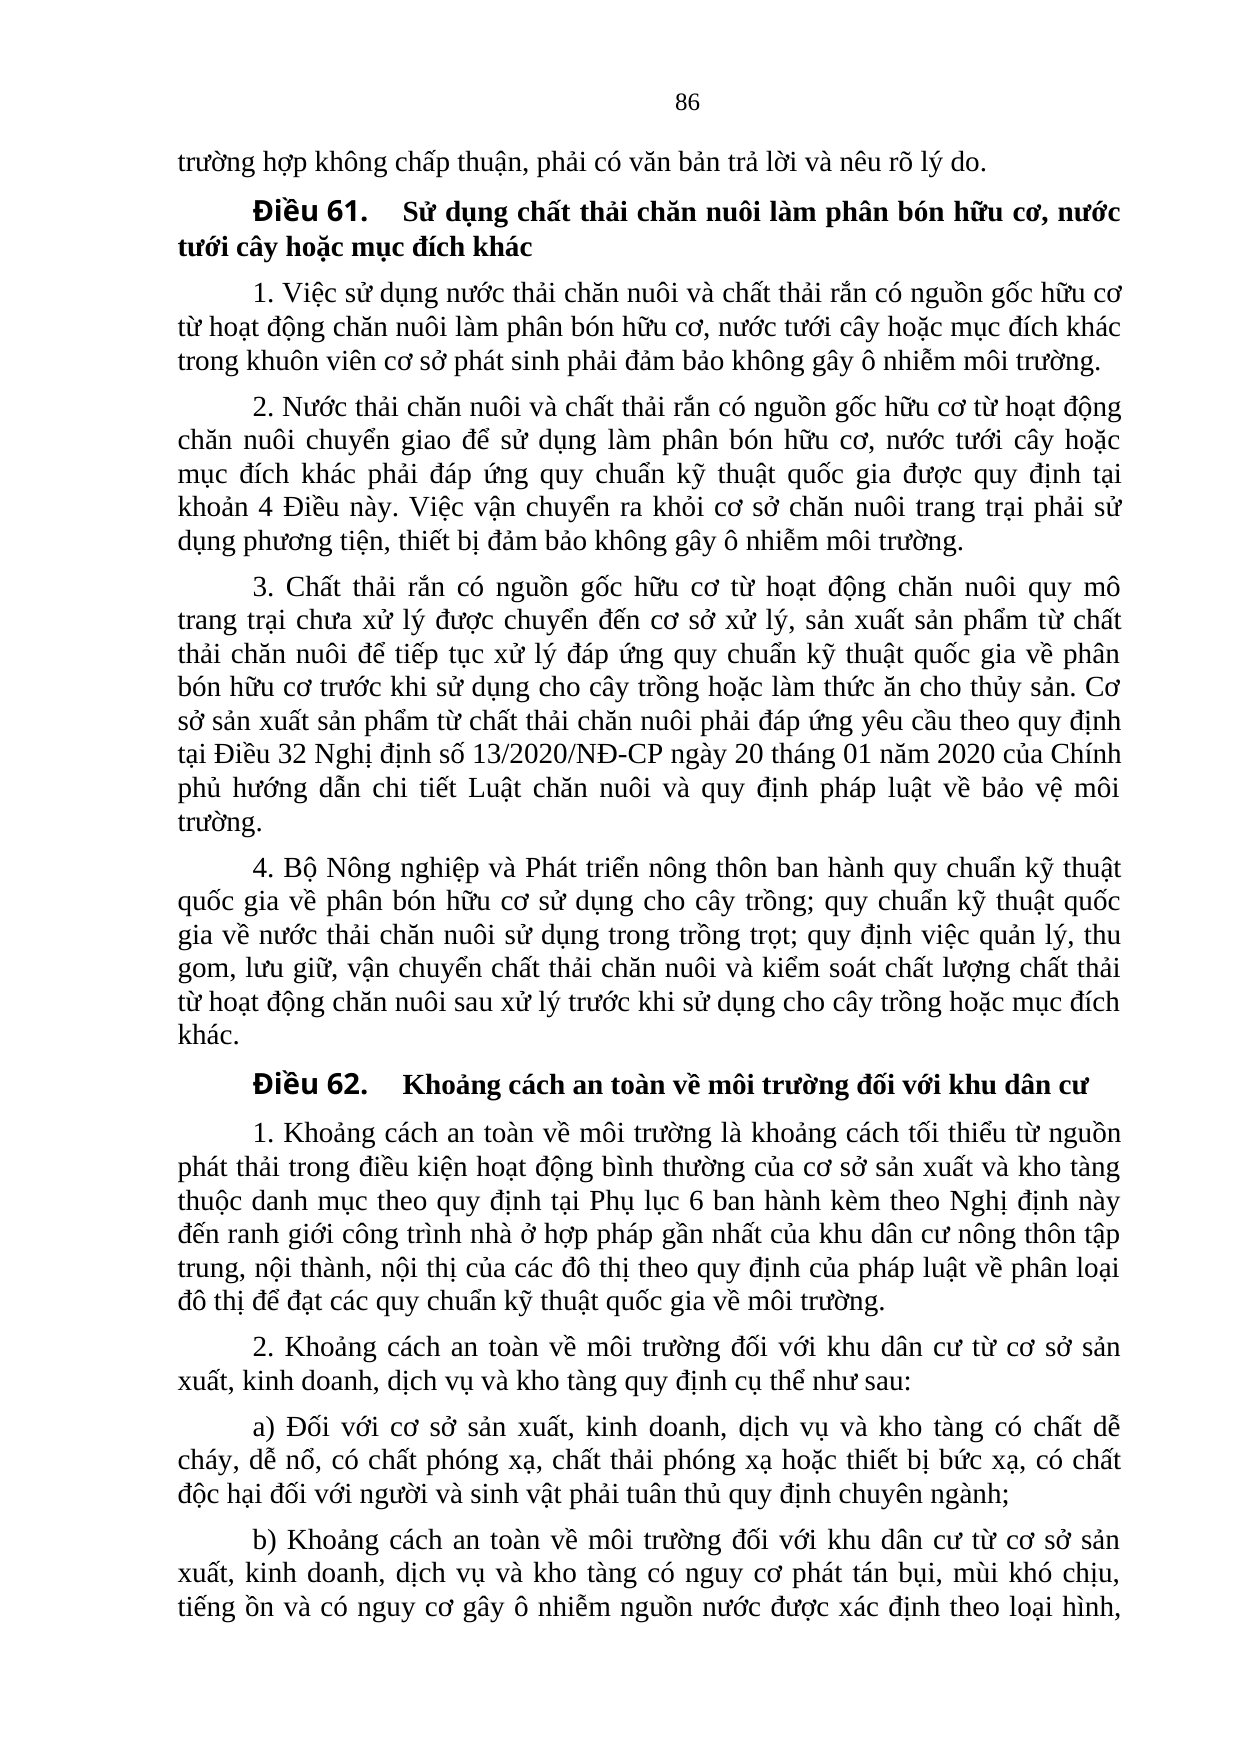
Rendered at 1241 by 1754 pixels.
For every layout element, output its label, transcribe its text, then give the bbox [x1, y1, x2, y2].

text a) Đối với cơ sở sản xuất, kinh doanh, dịch vụ và kho tàng có chất dễ cháy, dễ nổ, có chất phóng xạ, chất thải phóng xạ hoặc thiết bị bức xạ, có chất độc hại đối với người và sinh vật phải tuân thủ quy định chuyên ngành; [177, 1409, 1122, 1509]
text 3. Chất thải rắn có nguồn gốc hữu cơ từ hoạt động chăn nuôi quy mô trang trại chưa xử lý được chuyển đến cơ sở xử lý, sản xuất sản phẩm từ chất thải chăn nuôi để tiếp tục xử lý đáp ứng quy chuẩn kỹ thuật quốc gia về phân bón hữu cơ trước khi sử dụng cho cây trồng hoặc làm thức ăn cho thủy sản. Cơ sở sản xuất sản phẩm từ chất thải chăn nuôi phải đáp ứng yêu cầu theo quy định tại Điều 32 Nghị định số 13/2020/NĐ-CP ngày 20 tháng 01 năm 2020 của Chính phủ hướng dẫn chi tiết Luật chăn nuôi và quy định pháp luật về bảo vệ môi trường. [177, 569, 1122, 837]
text 2. Khoảng cách an toàn về môi trường đối với khu dân cư từ cơ sở sản xuất, kinh doanh, dịch vụ và kho tàng quy định cụ thể như sau: [177, 1329, 1122, 1396]
text 2. Nước thải chăn nuôi và chất thải rắn có nguồn gốc hữu cơ từ hoạt động chăn nuôi chuyển giao để sử dụng làm phân bón hữu cơ, nước tưới cây hoặc mục đích khác phải đáp ứng quy chuẩn kỹ thuật quốc gia được quy định tại khoản 4 Điều này. Việc vận chuyển ra khỏi cơ sở chăn nuôi trang trại phải sử dụng phương tiện, thiết bị đảm bảo không gây ô nhiễm môi trường. [177, 389, 1122, 556]
text 4. Bộ Nông nghiệp và Phát triển nông thôn ban hành quy chuẩn kỹ thuật quốc gia về phân bón hữu cơ sử dụng cho cây trồng; quy chuẩn kỹ thuật quốc gia về nước thải chăn nuôi sử dụng trong trồng trọt; quy định việc quản lý, thu gom, lưu giữ, vận chuyển chất thải chăn nuôi và kiểm soát chất lượng chất thải từ hoạt động chăn nuôi sau xử lý trước khi sử dụng cho cây trồng hoặc mục đích khác. [177, 850, 1122, 1051]
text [177, 144, 1122, 177]
subtitle Sử dụng chất thải chăn nuôi làm phân bón hữu cơ, nước tưới cây hoặc mục đích khác [177, 190, 1122, 263]
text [177, 1522, 1122, 1623]
subtitle Khoảng cách an toàn về môi trường đối với khu dân cư [177, 1063, 1122, 1103]
text 1. Khoảng cách an toàn về môi trường là khoảng cách tối thiểu từ nguồn phát thải trong điều kiện hoạt động bình thường của cơ sở sản xuất và kho tàng thuộc danh mục theo quy định tại Phụ lục 6 ban hành kèm theo Nghị định này đến ranh giới công trình nhà ở hợp pháp gần nhất của khu dân cư nông thôn tập trung, nội thành, nội thị của các đô thị theo quy định của pháp luật về phân loại đô thị để đạt các quy chuẩn kỹ thuật quốc gia về môi trường. [177, 1116, 1122, 1317]
text 1. Việc sử dụng nước thải chăn nuôi và chất thải rắn có nguồn gốc hữu cơ từ hoạt động chăn nuôi làm phân bón hữu cơ, nước tưới cây hoặc mục đích khác trong khuôn viên cơ sở phát sinh phải đảm bảo không gây ô nhiễm môi trường. [177, 276, 1122, 376]
